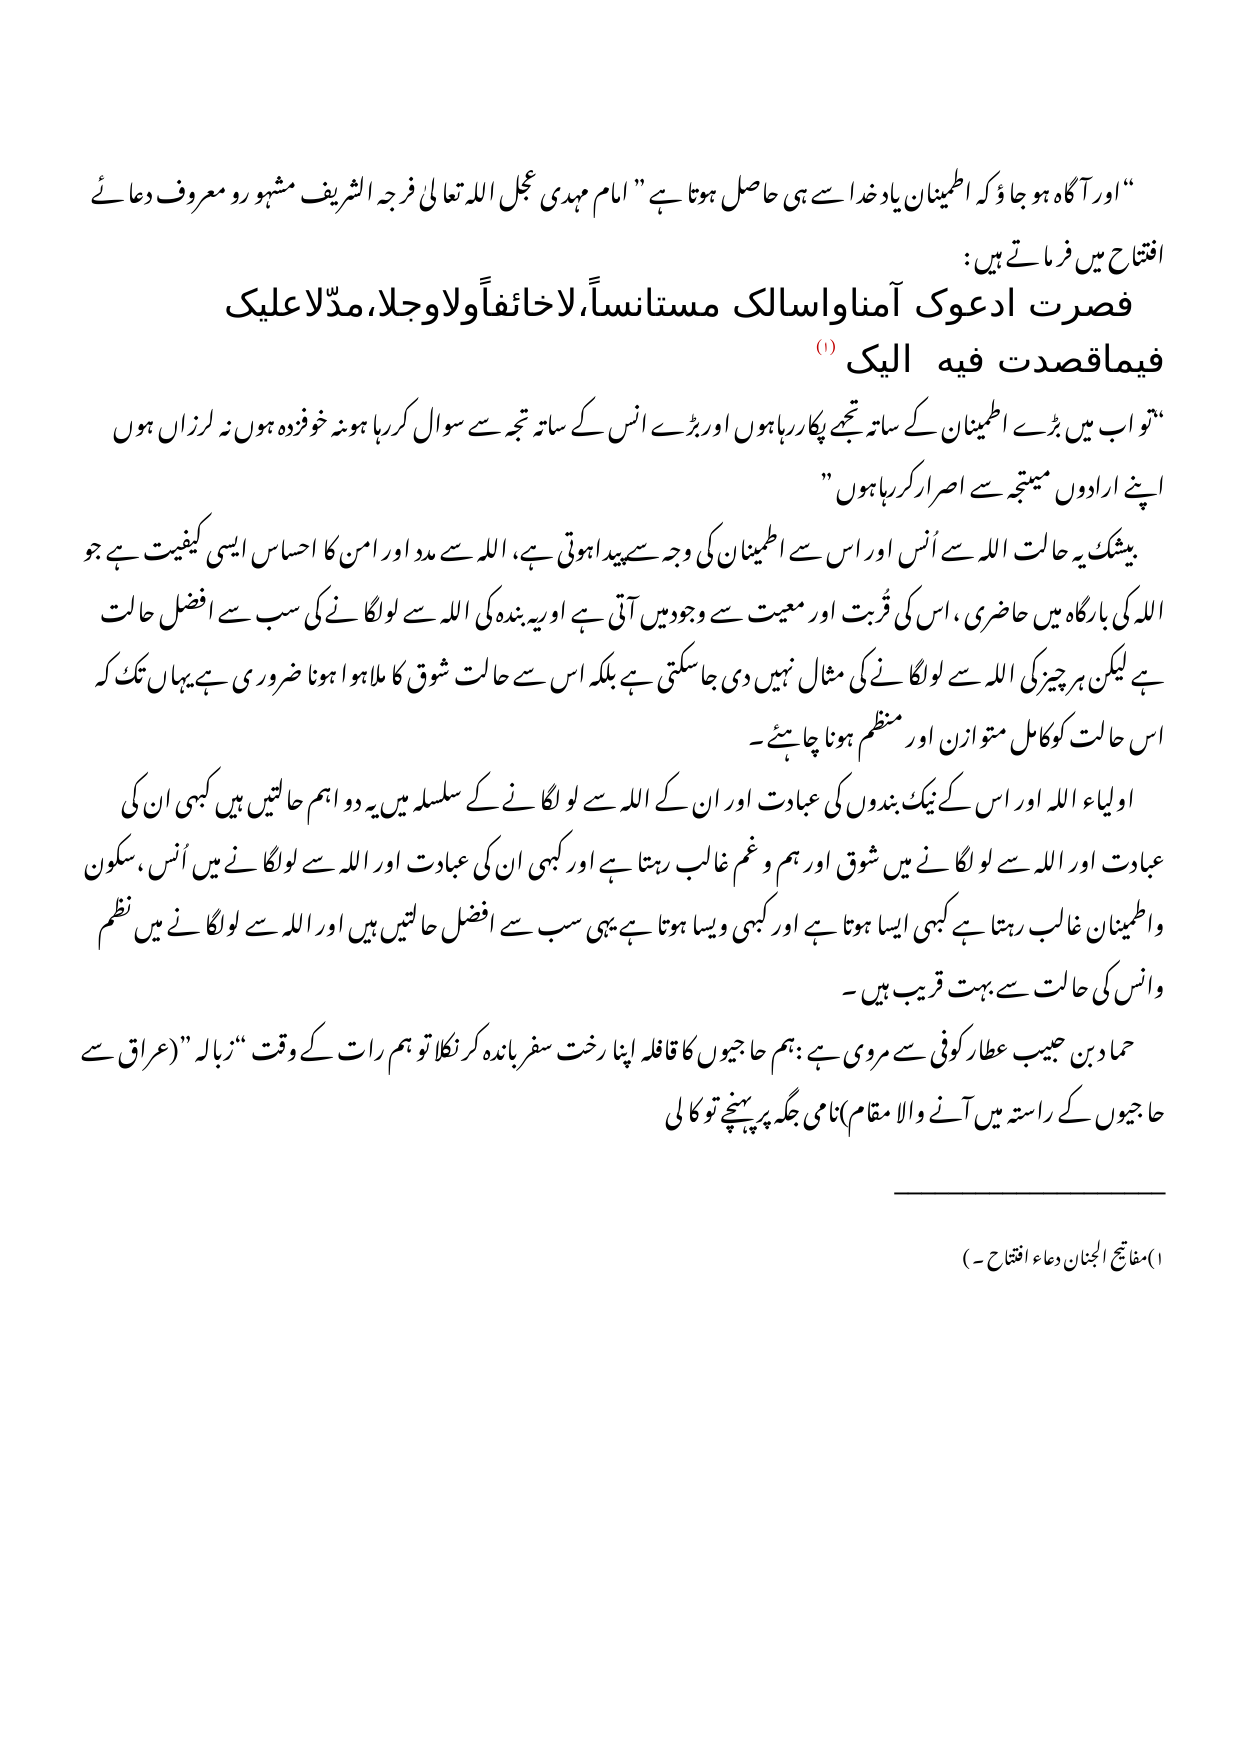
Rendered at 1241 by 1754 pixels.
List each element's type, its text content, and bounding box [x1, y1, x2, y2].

text ١)مفا تيح الجنان دعاء افتتاح ۔ ) [75, 1230, 1165, 1277]
text بيشک یہ حالت الله سے اُنس اور اس سے اطمينان کی وجہ سے پيداہوتی ہے، الله سے مدد اور امن کا احساس ایسی کيفيت ہے جو الله کی بارگاہ ميں حاضری ،اس کی قُربت اور معيت سے وجودميں آتی ہے اوریہ بندہ کی الله سے لولگا نے کی سب سے افضل حالت ہے ليکن ہر چيز کی الله سے لولگا نے کی مثال نہيں دی جاسکتی ہے بلکہ اس سے حالت شوق کا ملاہوا ہونا ضرور ی ہے یہاں تک کہ اس حالت کوکامل متوازن اور منظم ہونا چاہئے ۔ [75, 512, 1165, 762]
text فصرت ادعوک آمناواسالک مستانساً،لاخائفاًولاوجلا،مدّلاعليک فيماقصدت فيه اليک (١) “تو اب ميں بڑے اطمينان کے ساته تجهے پکاررہاہوں اوربڑے انس کے ساته تجه سے سوال کررہا ہوںنہ خوفزدہ ہوں نہ لرزاں ہوں اپنے ارادوں ميںتجه سے اصرارکررہاہوں ” [75, 281, 1165, 512]
text ____________________ [75, 1137, 1165, 1205]
text اولياء الله اور اس کے نيک بندوں کی عبادت اور ان کے الله سے لو لگا نے کے سلسلہ ميں یہ دو اہم حالتيں ہيں کبهی ان کی عبادت اور الله سے لو لگا نے ميں شوق اور ہم و غم غالب رہتا ہے اور کبهی ان کی عبادت اور الله سے لولگا نے ميں اُنس ،سکون واطمينان غالب رہتا ہے کبهی ایسا ہوتا ہے اور کبهی ویسا ہوتا ہے یہی سب سے افضل حالتيں ہيں اور الله سے لولگا نے ميں نظم وانس کی حالت سے بہت قریب ہيں ۔ [75, 762, 1165, 1012]
text حما دبن حبيب عطار کوفی سے مروی ہے :ہم حا جيوں کا قافلہ اپنا رخت سفر بانده کر نکلا تو ہم رات کے وقت “زبالہ ”(عراق سے حا جيوں کے راستہ ميں آنے والا مقام)نامی جگہ پر پہنچے تو کا لی [75, 1012, 1165, 1137]
text “اور آگاہ ہو جا ؤ کہ اطمينان یاد خدا سے ہی حاصل ہوتا ہے ” امام مہدی عجل الله تعا لیٰ فر جہ الشریف مشہو رو معروف دعا ئے افتتاح ميں فر ما تے ہيں : [75, 156, 1165, 281]
